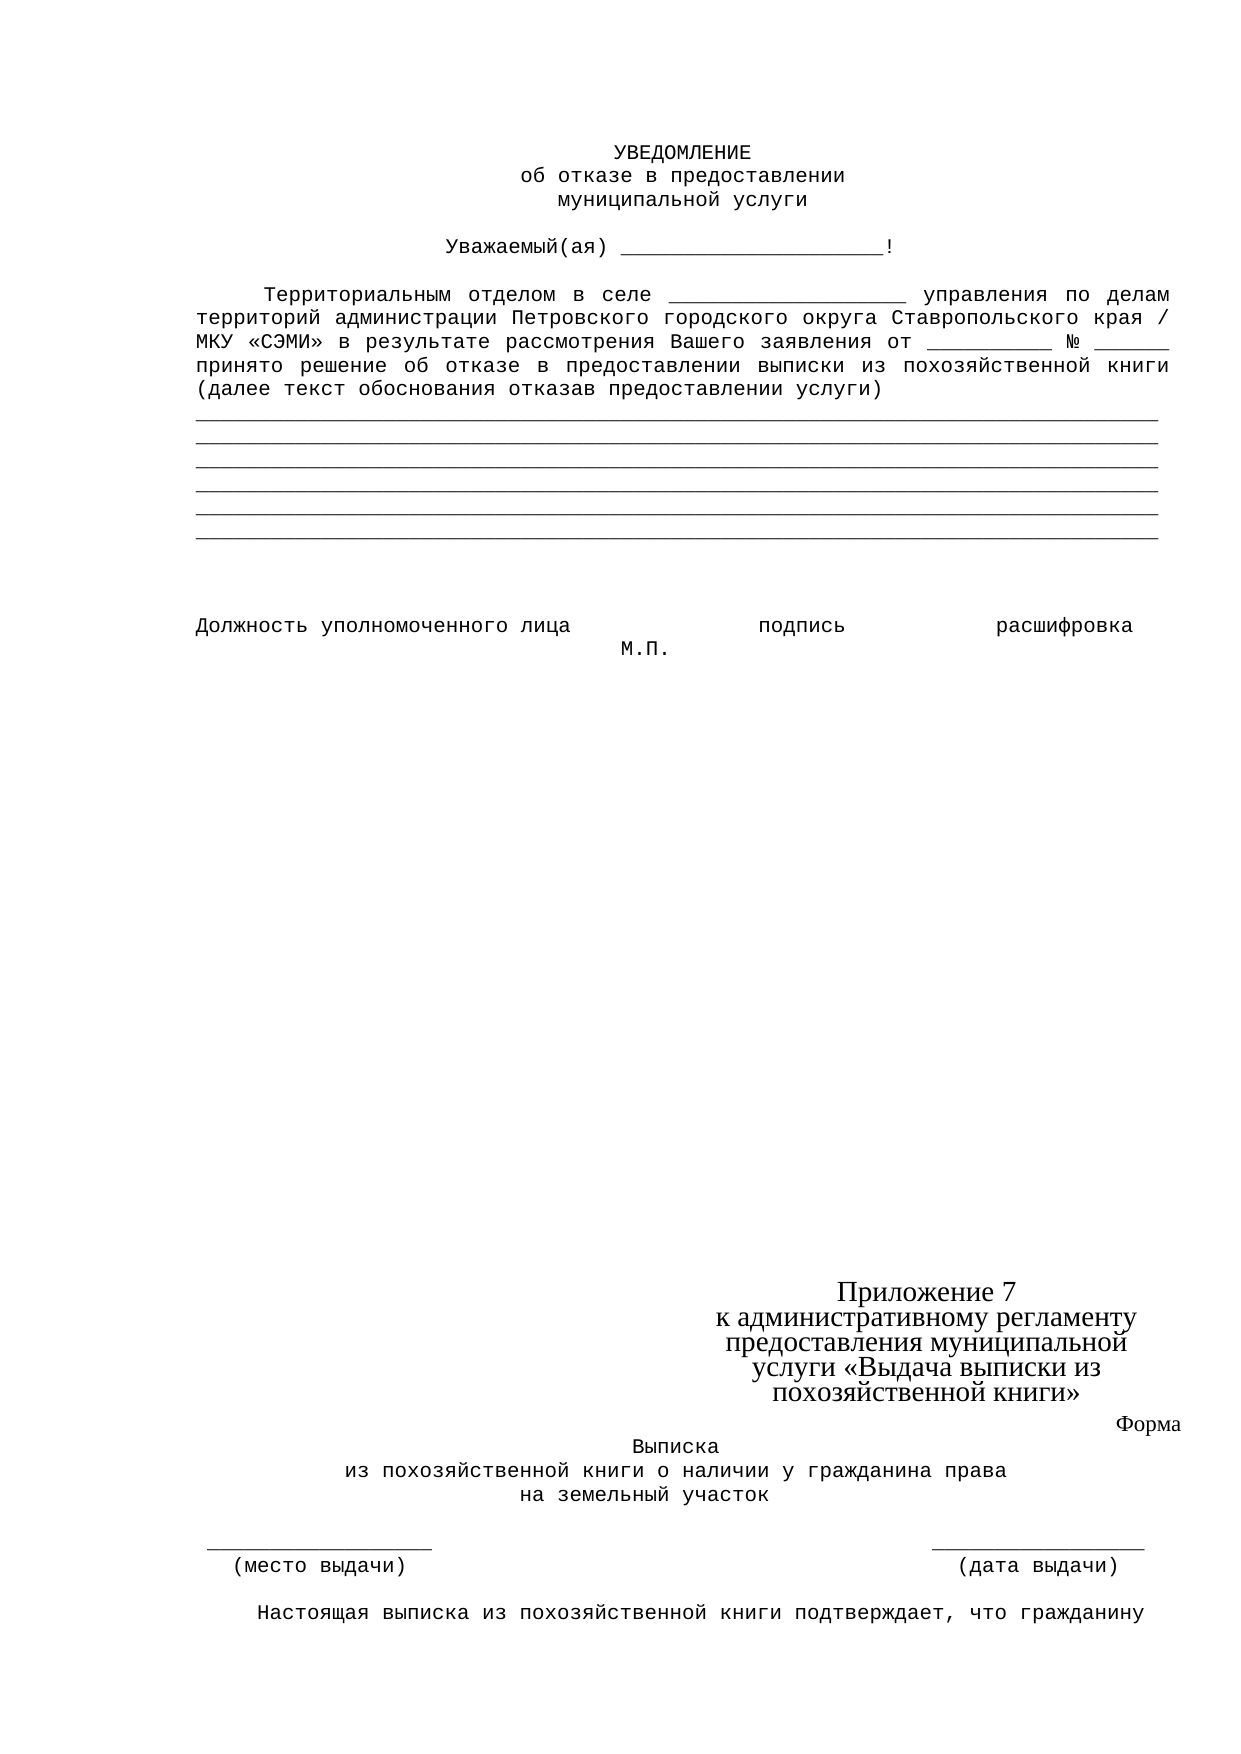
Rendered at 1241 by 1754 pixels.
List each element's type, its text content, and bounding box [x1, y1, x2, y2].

text (место выдачи) (дата выдачи) [207, 1554, 1181, 1578]
text __________________ _________________ [207, 1531, 1181, 1554]
text Настоящая выписка из похозяйственной книги подтверждает, что гражданину [207, 1602, 1181, 1626]
text Выписка [207, 1436, 1181, 1460]
text из похозяйственной книги о наличии у гражданина права [207, 1460, 1181, 1484]
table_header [184, 118, 1181, 1281]
text на земельный участок [207, 1484, 1181, 1507]
table_cell Приложение 7 к административному регламенту предоставления муниципальной услуги «Выдача выписки из похозяйственной книги» [184, 1281, 1181, 1410]
text Форма [207, 1410, 1181, 1436]
